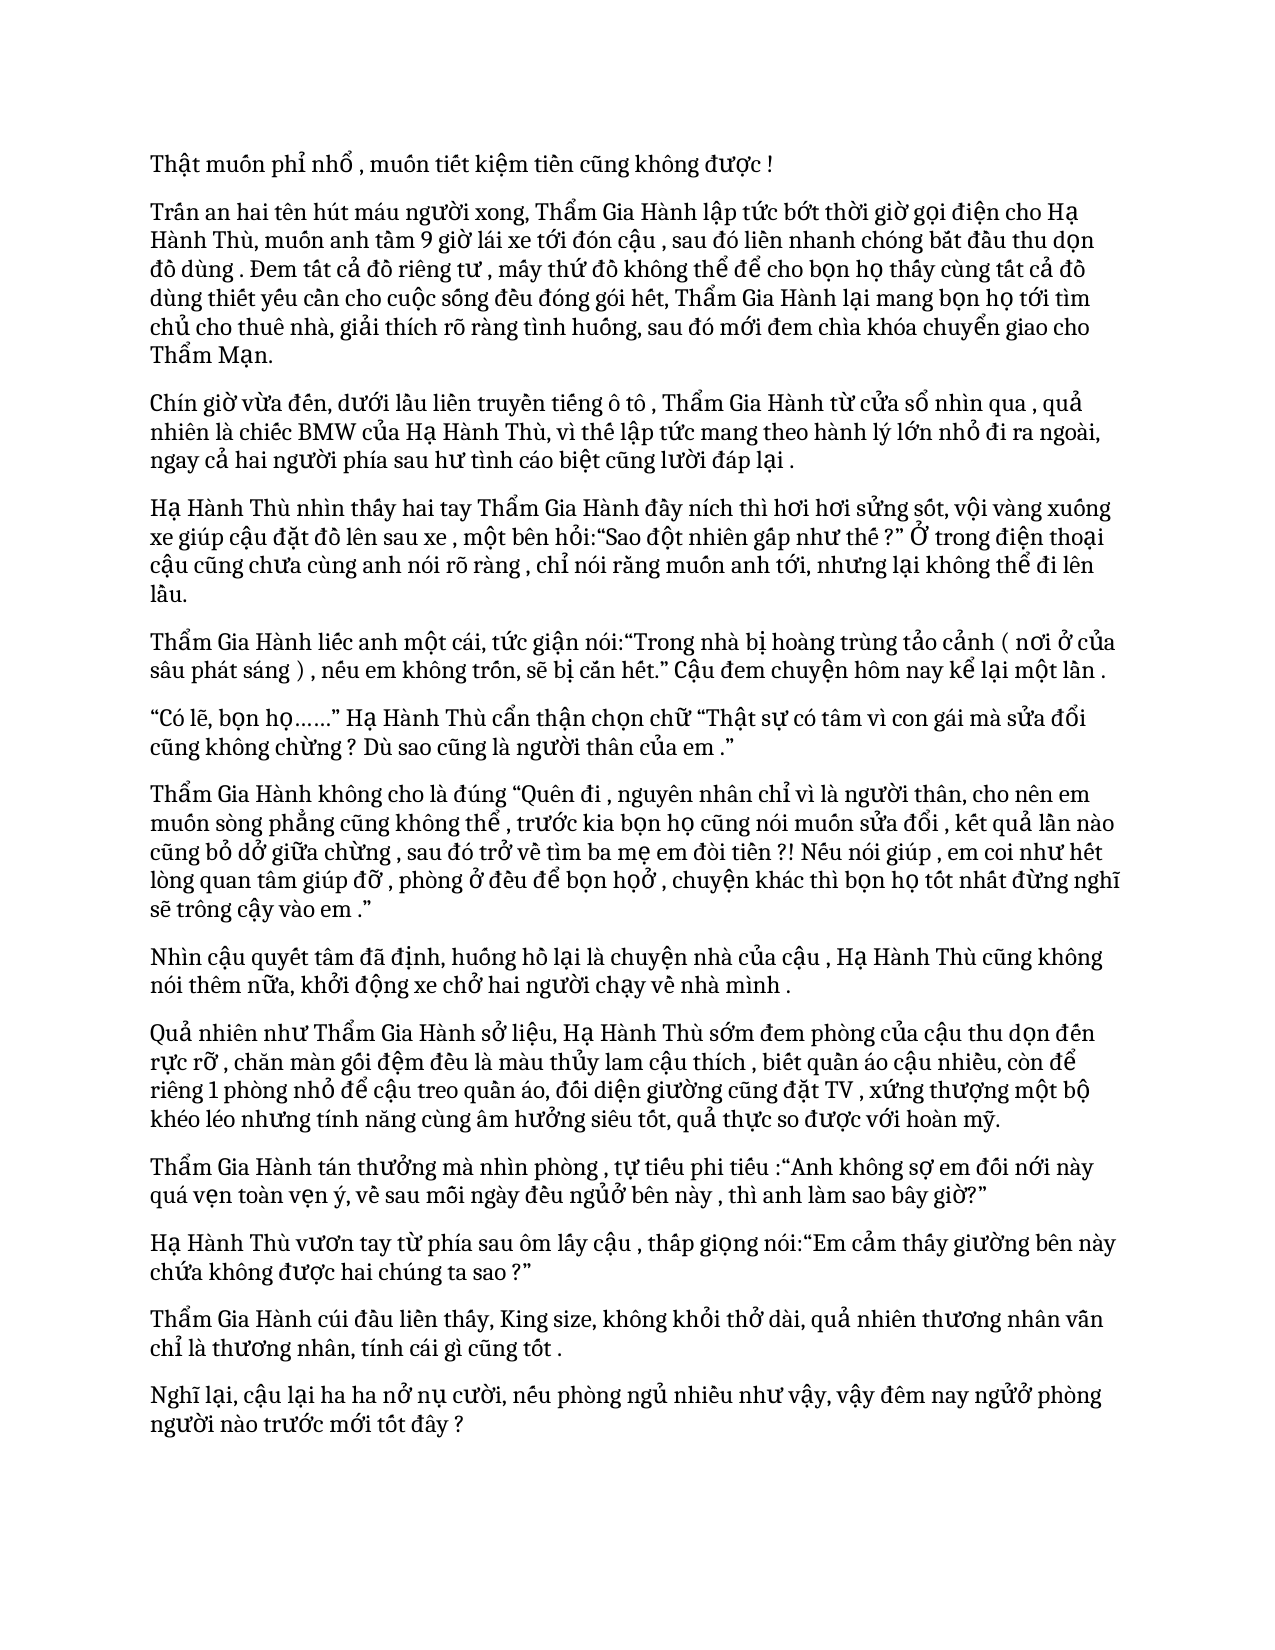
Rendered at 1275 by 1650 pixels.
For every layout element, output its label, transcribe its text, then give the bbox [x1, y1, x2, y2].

text Hạ Hành Thù nhìn thấy hai tay Thẩm Gia Hành đầy ních thì hơi hơi sửng sốt, vội vàng xuống xe giúp cậu đặt đồ lên sau xe , một bên hỏi:“Sao đột nhiên gấp như thế ?” Ở trong điện thoại cậu cũng chưa cùng anh nói rõ ràng , chỉ nói rằng muốn anh tới, nhưng lại không thể đi lên lầu. [150, 494, 1125, 609]
text Nhìn cậu quyết tâm đã định, huống hồ lại là chuyện nhà của cậu , Hạ Hành Thù cũng không nói thêm nữa, khởi động xe chở hai người chạy về nhà mình . [150, 942, 1125, 1000]
text Chín giờ vừa đến, dưới lầu liền truyền tiếng ô tô , Thẩm Gia Hành từ cửa sổ nhìn qua , quả nhiên là chiếc BMW của Hạ Hành Thù, vì thế lập tức mang theo hành lý lớn nhỏ đi ra ngoài, ngay cả hai người phía sau hư tình cáo biệt cũng lười đáp lại . [150, 389, 1125, 475]
text Thẩm Gia Hành tán thưởng mà nhìn phòng , tự tiếu phi tiếu :“Anh không sợ em đối nới này quá vẹn toàn vẹn ý, về sau mỗi ngày đều ngủở bên này , thì anh làm sao bây giờ?” [150, 1152, 1125, 1210]
text Nghĩ lại, cậu lại ha ha nở nụ cười, nếu phòng ngủ nhiều như vậy, vậy đêm nay ngửở phòng người nào trước mới tốt đây ? [150, 1381, 1125, 1439]
text Thật muốn phỉ nhổ , muốn tiết kiệm tiền cũng không được ! [150, 150, 1125, 179]
text Trấn an hai tên hút máu người xong, Thẩm Gia Hành lập tức bớt thời giờ gọi điện cho Hạ Hành Thù, muốn anh tầm 9 giờ lái xe tới đón cậu , sau đó liền nhanh chóng bắt đầu thu dọn đồ dùng . Đem tất cả đồ riêng tư , mấy thứ đồ không thể để cho bọn họ thấy cùng tất cả đồ dùng thiết yếu cần cho cuộc sống đều đóng gói hết, Thẩm Gia Hành lại mang bọn họ tới tìm chủ cho thuê nhà, giải thích rõ ràng tình huống, sau đó mới đem chìa khóa chuyển giao cho Thẩm Mạn. [150, 197, 1125, 370]
text Quả nhiên như Thẩm Gia Hành sở liệu, Hạ Hành Thù sớm đem phòng của cậu thu dọn đến rực rỡ , chăn màn gối đệm đều là màu thủy lam cậu thích , biết quần áo cậu nhiều, còn để riêng 1 phòng nhỏ để cậu treo quần áo, đối diện giường cũng đặt TV , xứng thượng một bộ khéo léo nhưng tính năng cùng âm hưởng siêu tốt, quả thực so được với hoàn mỹ. [150, 1019, 1125, 1134]
text “Có lẽ, bọn họ……” Hạ Hành Thù cẩn thận chọn chữ “Thật sự có tâm vì con gái mà sửa đổi cũng không chừng ? Dù sao cũng là người thân của em .” [150, 704, 1125, 761]
text Thẩm Gia Hành cúi đầu liền thấy, King size, không khỏi thở dài, quả nhiên thương nhân vẫn chỉ là thương nhân, tính cái gì cũng tốt . [150, 1305, 1125, 1362]
text Hạ Hành Thù vươn tay từ phía sau ôm lấy cậu , thấp giọng nói:“Em cảm thấy giường bên này chứa không được hai chúng ta sao ?” [150, 1229, 1125, 1286]
text Thẩm Gia Hành liếc anh một cái, tức giận nói:“Trong nhà bị hoàng trùng tảo cảnh ( nơi ở của sâu phát sáng ) , nếu em không trốn, sẽ bị cắn hết.” Cậu đem chuyện hôm nay kể lại một lần . [150, 627, 1125, 685]
text Thẩm Gia Hành không cho là đúng “Quên đi , nguyên nhân chỉ vì là người thân, cho nên em muốn sòng phẳng cũng không thể , trước kia bọn họ cũng nói muốn sửa đổi , kết quả lần nào cũng bỏ dở giữa chừng , sau đó trở về tìm ba mẹ em đòi tiền ?! Nếu nói giúp , em coi như hết lòng quan tâm giúp đỡ , phòng ở đều để bọn họở , chuyện khác thì bọn họ tốt nhất đừng nghĩ sẽ trông cậy vào em .” [150, 780, 1125, 924]
